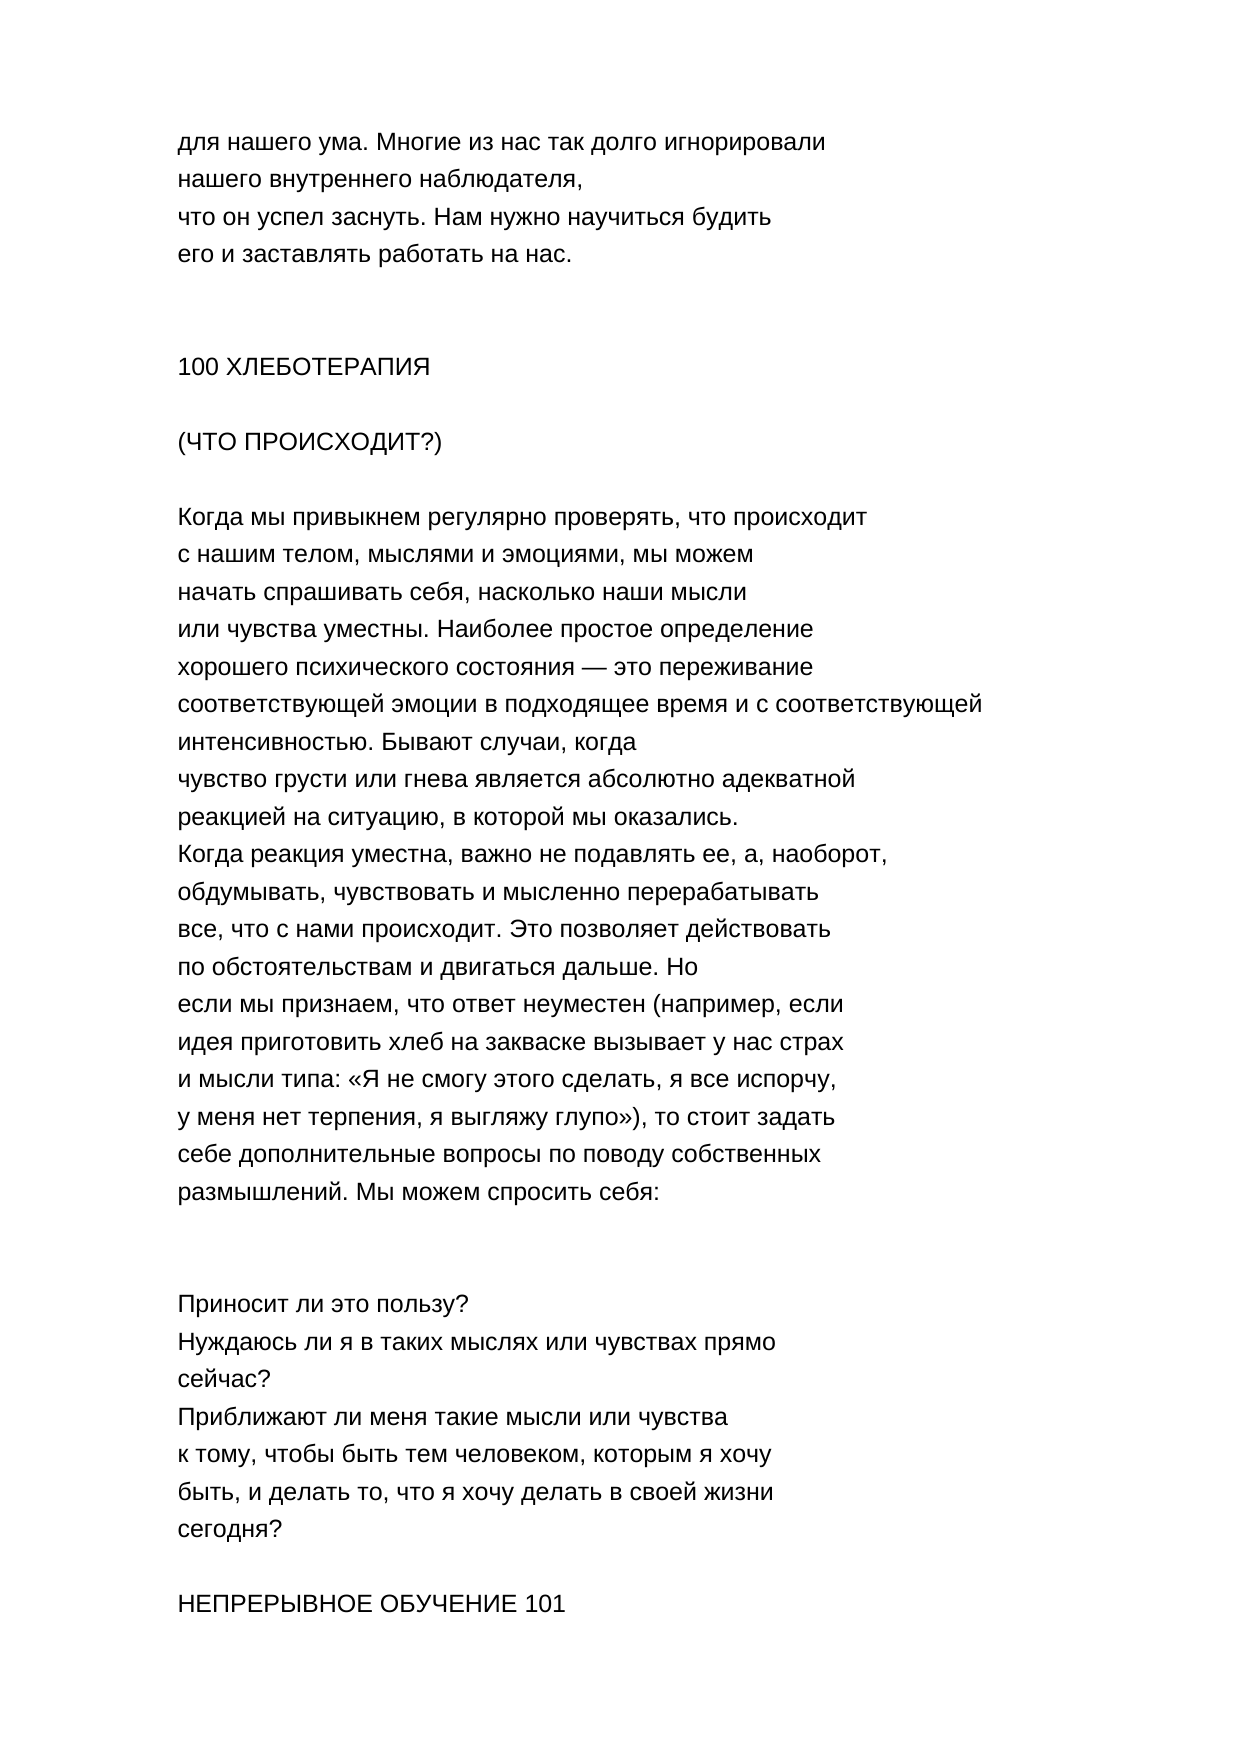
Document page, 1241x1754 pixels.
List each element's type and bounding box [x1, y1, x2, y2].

text [177, 118, 1152, 1618]
